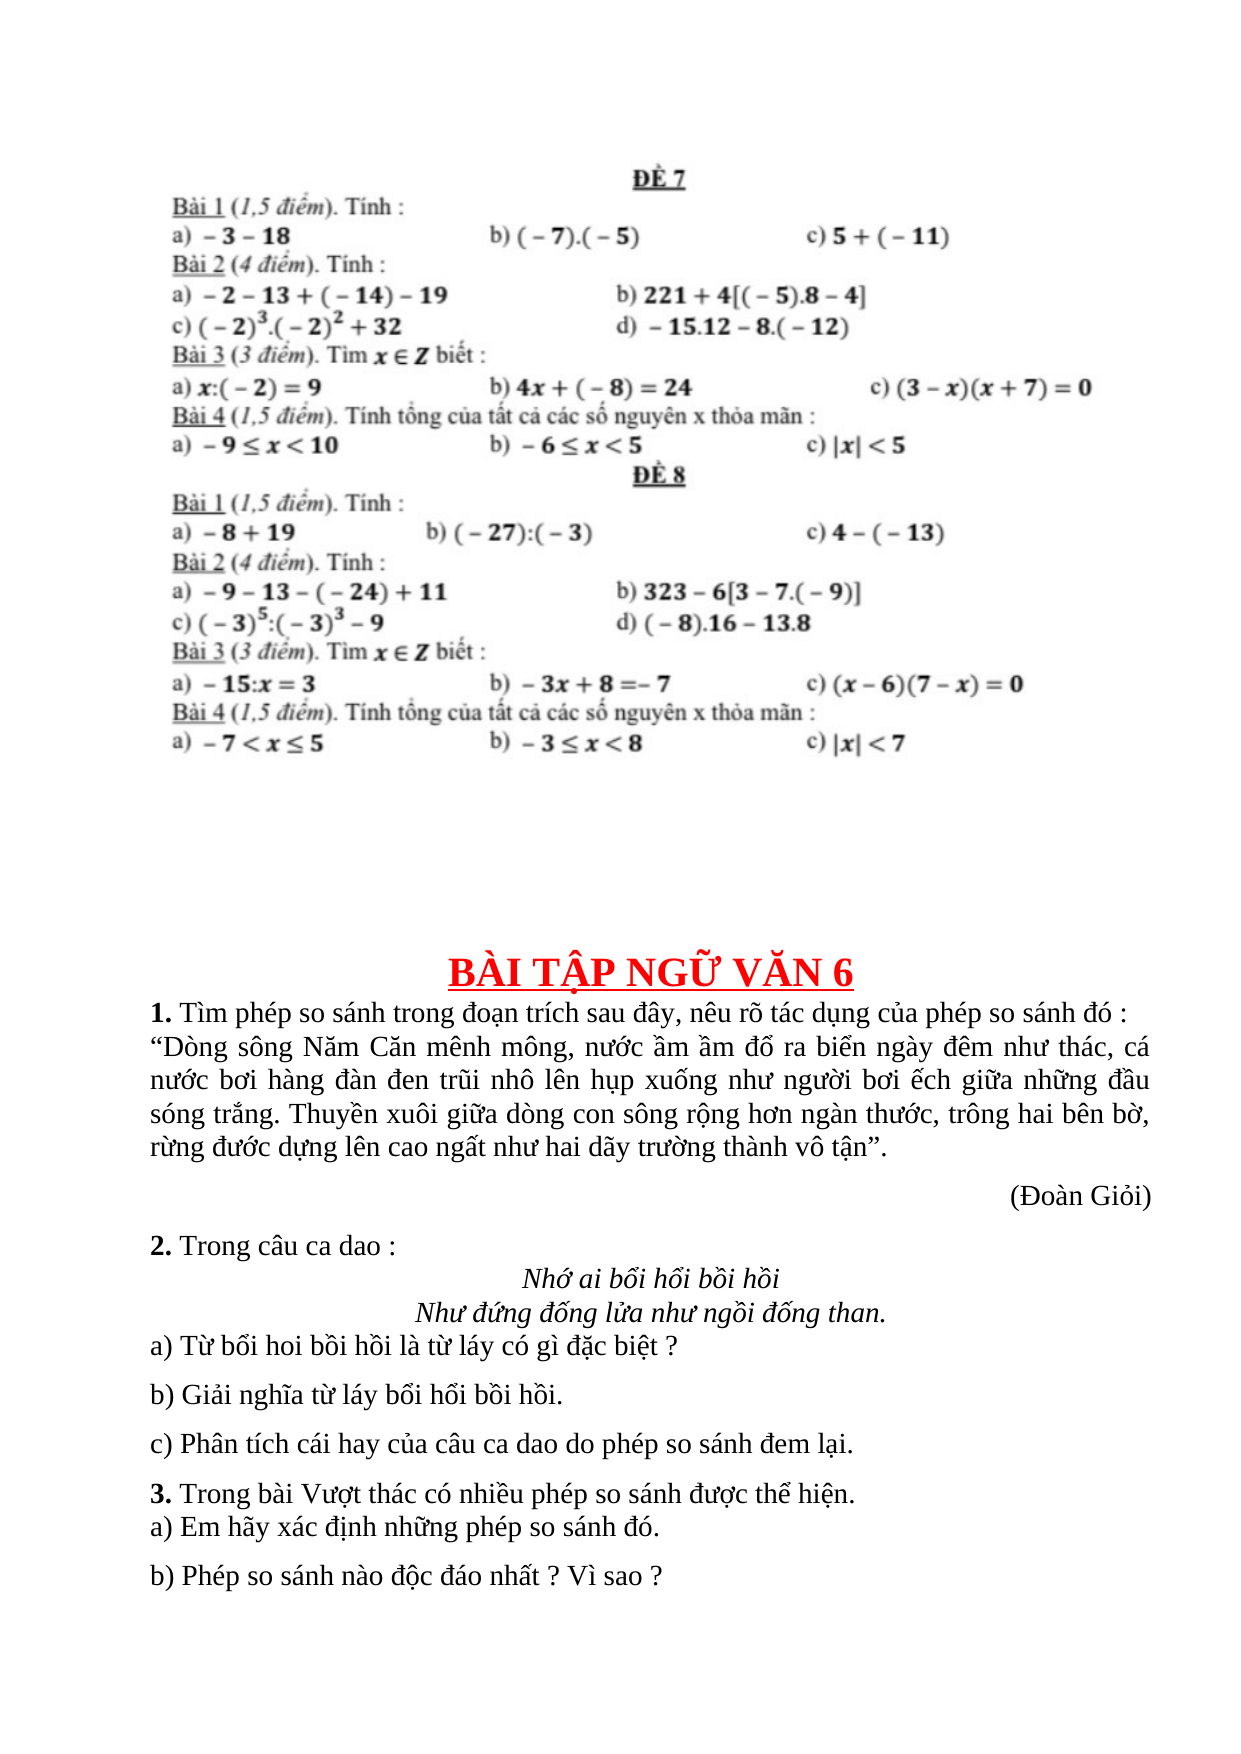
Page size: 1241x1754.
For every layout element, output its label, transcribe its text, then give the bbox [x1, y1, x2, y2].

text a) Em hãy xác định những phép so sánh đó. [150, 1509, 1152, 1543]
text BÀI TẬP NGỮ VĂN 6 [150, 947, 1152, 995]
text 1. Tìm phép so sánh trong đoạn trích sau đây, nêu rõ tác dụng của phép so sánh đó : [150, 995, 1152, 1029]
text a) Từ bổi hoi bồi hồi là từ láy có gì đặc biệt ? [150, 1328, 1152, 1362]
text 3. Trong bài Vượt thác có nhiều phép so sánh được thể hiện. [150, 1476, 1152, 1509]
picture [150, 150, 1152, 934]
text “Dòng sông Năm Căn mênh mông, nước ầm ầm đổ ra biển ngày đêm như thác, cá nước bơi hàng đàn đen trũi nhô lên hụp xuống như người bơi ếch giữa những đầu sóng trắng. Thuyền xuôi giữa dòng con sông rộng hơn ngàn thước, trông hai bên bờ, rừng đước dựng lên cao ngất như hai dãy trường thành vô tận”. [150, 1029, 1152, 1163]
text b) Giải nghĩa từ láy bổi hổi bồi hồi. [150, 1377, 1152, 1411]
text 2. Trong câu ca dao : [150, 1228, 1152, 1261]
text Như đứng đống lửa như ngồi đống than. [150, 1295, 1152, 1328]
text c) Phân tích cái hay của câu ca dao do phép so sánh đem lại. [150, 1427, 1152, 1460]
text b) Phép so sánh nào độc đáo nhất ? Vì sao ? [150, 1558, 1152, 1592]
text (Đoàn Giỏi) [150, 1178, 1152, 1212]
text Nhớ ai bổi hổi bồi hồi [150, 1261, 1152, 1295]
